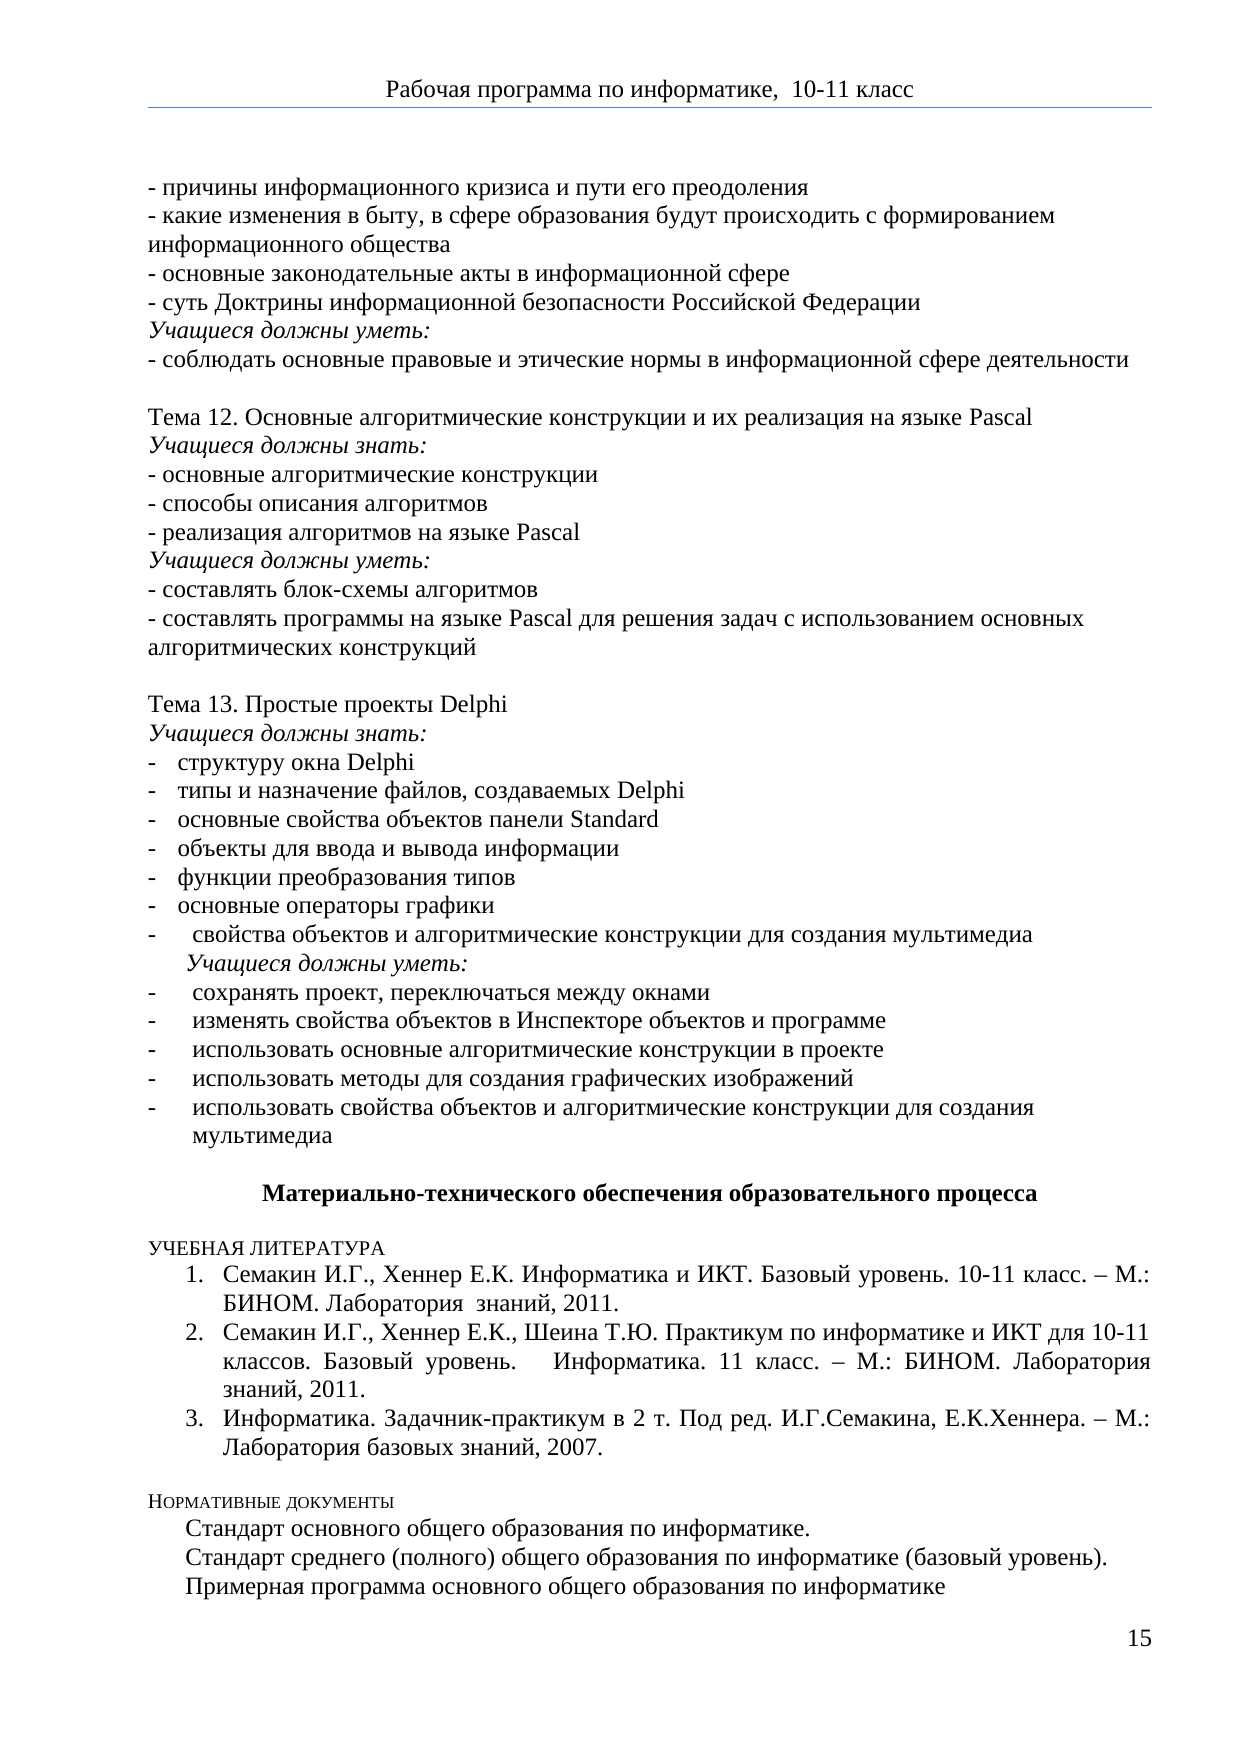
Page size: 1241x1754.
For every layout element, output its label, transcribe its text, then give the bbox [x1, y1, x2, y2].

list Семакин И.Г., Хеннер Е.К., Шеина Т.Ю. Практикум по информатике и ИКТ для 10-11 классов. Базовый уровень. Информатика. 11 класс. – М.: БИНОМ. Лаборатория знаний, 2011. [185, 1317, 1152, 1403]
list свойства объектов и алгоритмические конструкции для создания мультимедиа [148, 919, 1152, 948]
list использовать свойства объектов и алгоритмические конструкции для создания мультимедиа [148, 1092, 1152, 1149]
text - способы описания алгоритмов [148, 488, 1152, 517]
text - составлять программы на языке Pascal для решения задач с использованием основных алгоритмических конструкций [148, 603, 1152, 660]
text Тема 12. Основные алгоритмические конструкции и их реализация на языке Pascal [148, 402, 1152, 430]
text Учащиеся должны знать: [148, 430, 1152, 459]
list Информатика. Задачник-практикум в 2 т. Под ред. И.Г.Семакина, Е.К.Хеннера. – М.: Лаборатория базовых знаний, 2007. [185, 1403, 1152, 1461]
text Тема 13. Простые проекты Delphi [148, 689, 1152, 718]
text - какие изменения в быту, в сфере образования будут происходить с формированием информационного общества [148, 200, 1152, 258]
list основные операторы графики [148, 890, 1152, 919]
list объекты для ввода и вывода информации [148, 833, 1152, 862]
text - причины информационного кризиса и пути его преодоления [148, 172, 1152, 200]
text Учащиеся должны уметь: [148, 545, 1152, 574]
list Семакин И.Г., Хеннер Е.К. Информатика и ИКТ. Базовый уровень. 10-11 класс. – М.: БИНОМ. Лаборатория знаний, 2011. [185, 1259, 1152, 1317]
text Материально-технического обеспечения образовательного процесса [148, 1178, 1152, 1207]
list функции преобразования типов [148, 862, 1152, 890]
text - соблюдать основные правовые и этические нормы в информационной сфере деятельности [148, 344, 1152, 373]
text Учащиеся должны уметь: [148, 315, 1152, 344]
text Примерная программа основного общего образования по информатике [185, 1571, 1152, 1600]
text Стандарт основного общего образования по информатике. [185, 1513, 1152, 1542]
text - основные алгоритмические конструкции [148, 459, 1152, 488]
text - основные законодательные акты в информационной сфере [148, 258, 1152, 287]
text - реализация алгоритмов на языке Pascal [148, 517, 1152, 545]
list основные свойства объектов панели Standard [148, 804, 1152, 833]
list типы и назначение файлов, создаваемых Delphi [148, 775, 1152, 804]
text Стандарт среднего (полного) общего образования по информатике (базовый уровень). [185, 1542, 1152, 1571]
text - суть Доктрины информационной безопасности Российской Федерации [148, 287, 1152, 315]
text Учащиеся должны уметь: [185, 948, 1152, 977]
list сохранять проект, переключаться между окнами [148, 977, 1152, 1005]
text УЧЕБНАЯ ЛИТЕРАТУРА [148, 1235, 1152, 1259]
text Нормативные документы [148, 1489, 1152, 1513]
list использовать основные алгоритмические конструкции в проекте [148, 1034, 1152, 1063]
text - составлять блок-схемы алгоритмов [148, 574, 1152, 603]
list структуру окна Delphi [148, 747, 1152, 775]
list изменять свойства объектов в Инспекторе объектов и программе [148, 1005, 1152, 1034]
text Учащиеся должны знать: [148, 718, 1152, 747]
list использовать методы для создания графических изображений [148, 1063, 1152, 1092]
